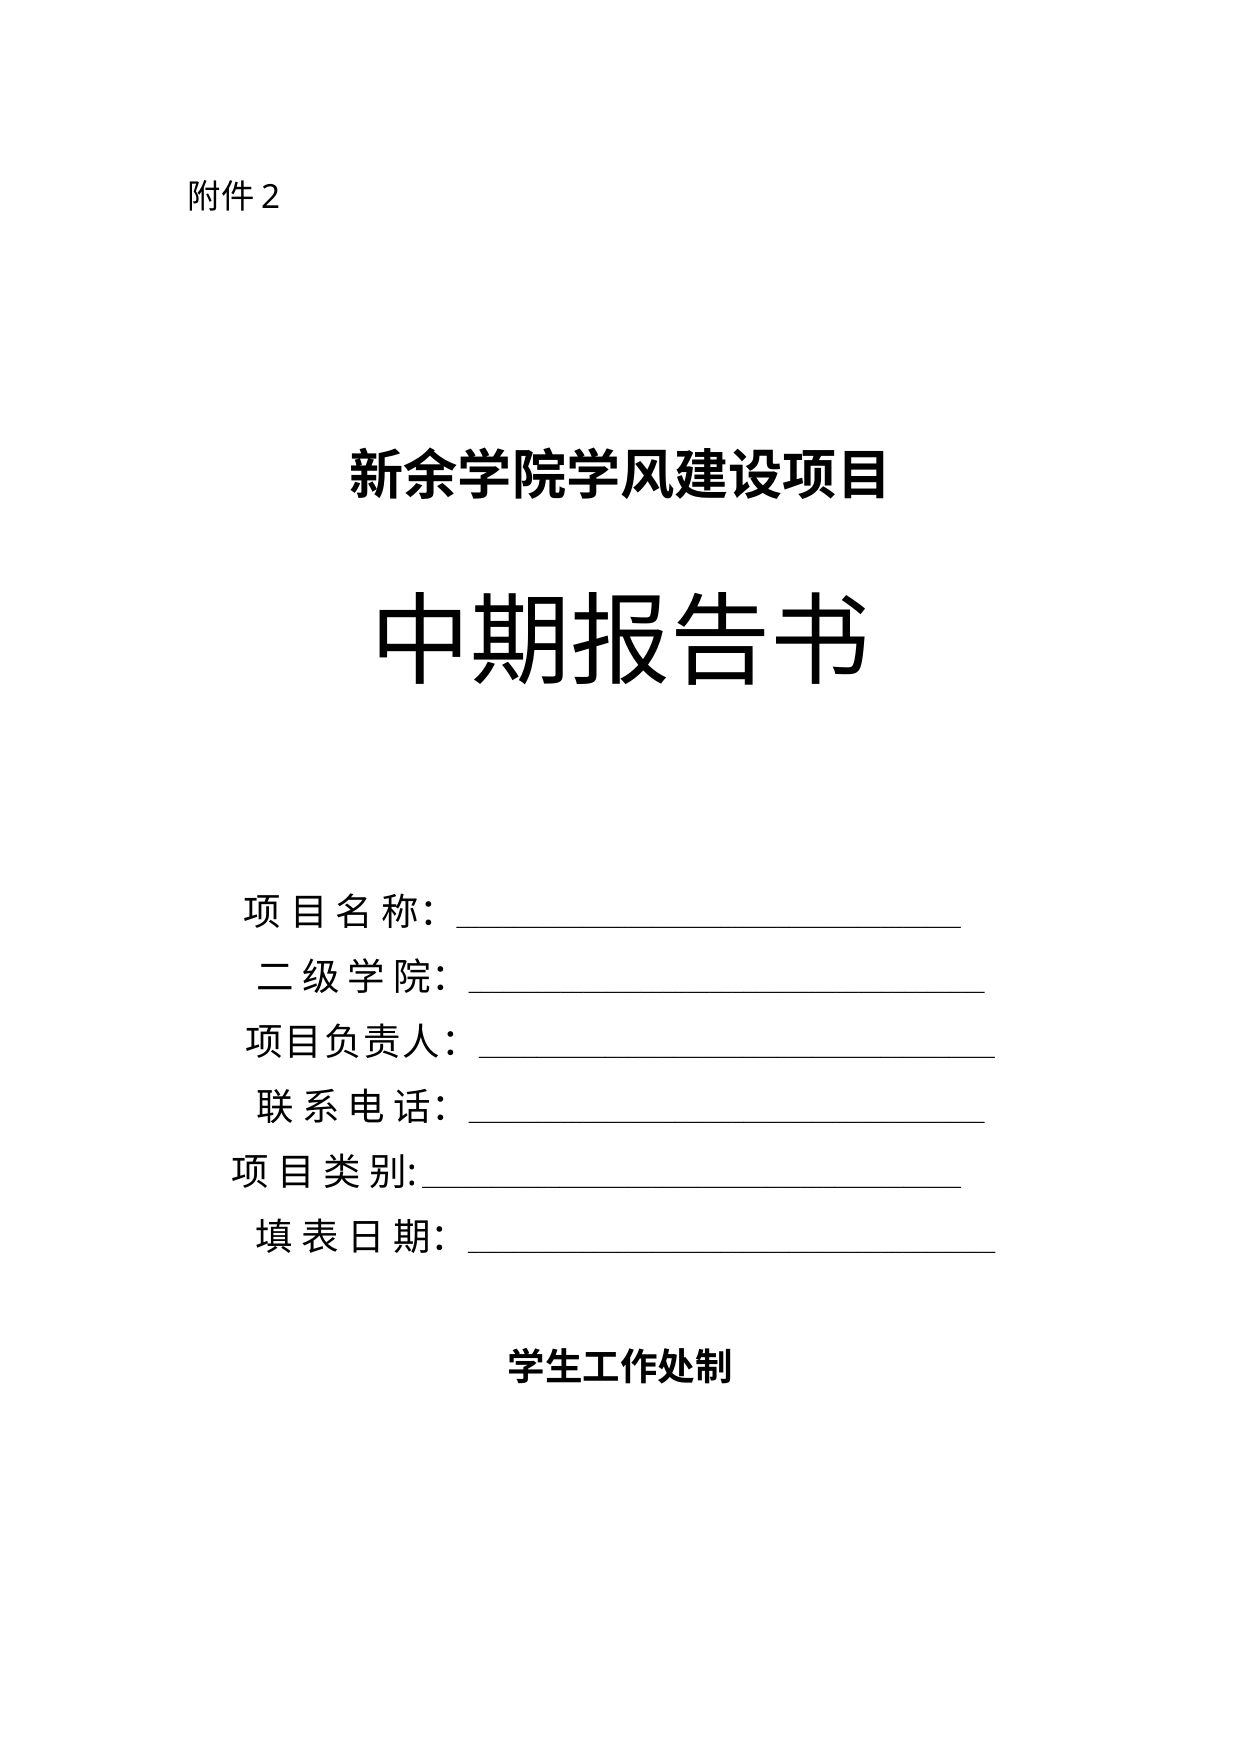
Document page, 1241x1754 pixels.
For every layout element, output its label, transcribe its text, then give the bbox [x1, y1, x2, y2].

text 二 级 学 院：_____________________________________________ [187, 942, 1053, 1007]
text 联 系 电 话：_____________________________________________ [187, 1072, 1053, 1137]
text 填 表 日 期：______________________________________________ [187, 1202, 1053, 1267]
text 中期报告书 [187, 552, 1053, 714]
text 项目负责人：_____________________________________________ [187, 1007, 1053, 1072]
text 新余学院学风建设项目 [187, 422, 1053, 519]
text 项 目 名 称：____________________________________________ [187, 877, 1053, 942]
text 学生工作处制 [187, 1332, 1053, 1397]
text 项 目 类 别: _______________________________________________ [187, 1137, 1053, 1202]
text 附件2 [187, 162, 1053, 227]
